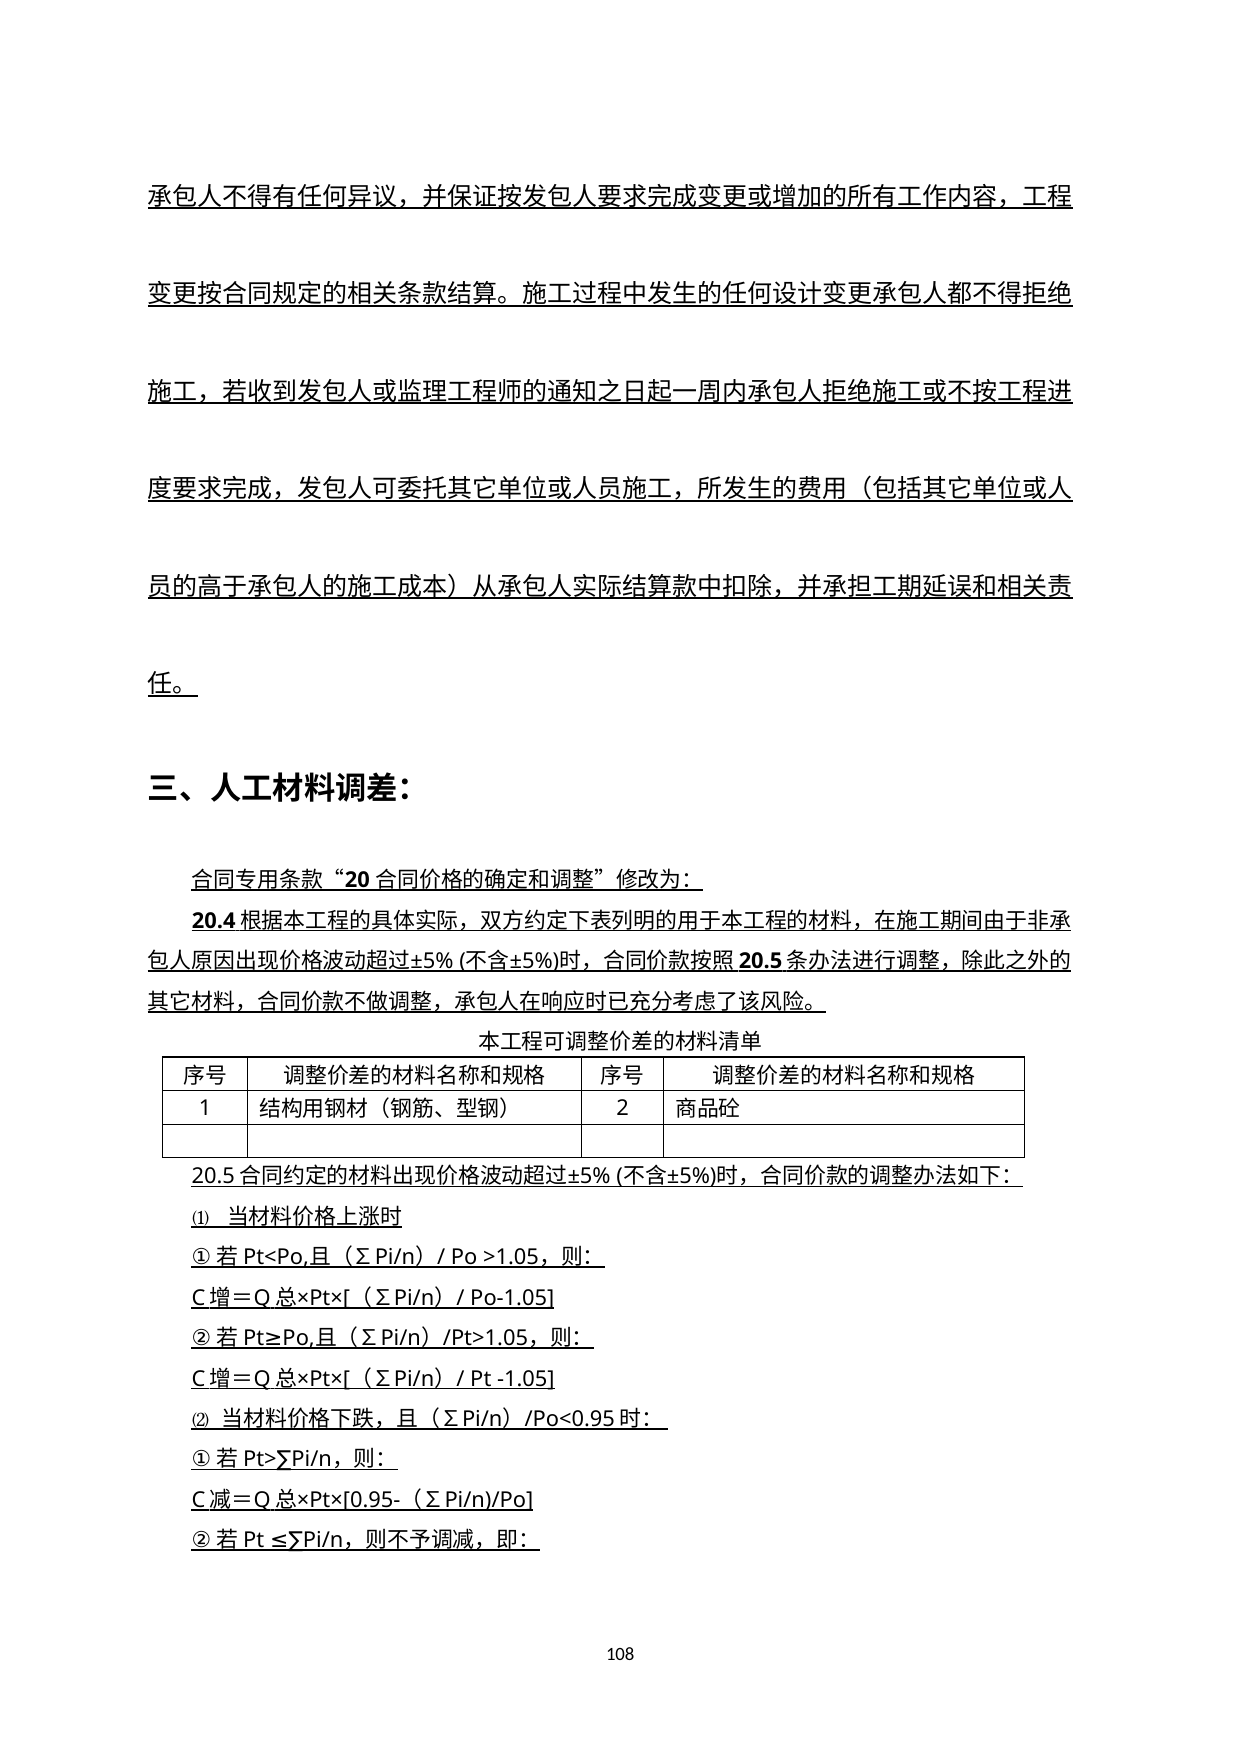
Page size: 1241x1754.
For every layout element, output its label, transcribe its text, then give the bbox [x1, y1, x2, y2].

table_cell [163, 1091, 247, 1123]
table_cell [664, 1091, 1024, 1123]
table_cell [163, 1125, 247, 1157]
text ② 若Pt≥Po,且（∑Pi/n）/Pt>1.05，则： [148, 1320, 1093, 1352]
text 20.5合同约定的材料出现价格波动超过±5% (不含±5%)时，合同价款的调整办法如下： [148, 1158, 1093, 1191]
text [148, 162, 1093, 714]
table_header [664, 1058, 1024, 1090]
text C增＝Q总×Pt×[（∑Pi/n）/ Po-1.05] [148, 1279, 1093, 1312]
text C增＝Q总×Pt×[（∑Pi/n）/ Pt -1.05] [148, 1360, 1093, 1393]
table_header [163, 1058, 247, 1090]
text 本工程可调整价差的材料清单 [148, 1024, 1093, 1056]
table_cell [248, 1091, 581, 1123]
text ① 若Pt>∑Pi/n，则： [148, 1441, 1093, 1473]
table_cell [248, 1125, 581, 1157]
text 三、人工材料调差： [148, 753, 1093, 818]
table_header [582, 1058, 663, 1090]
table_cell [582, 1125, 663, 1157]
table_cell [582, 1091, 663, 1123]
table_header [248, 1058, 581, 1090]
text ① 若Pt<Po,且（∑Pi/n）/ Po >1.05，则： [148, 1239, 1093, 1271]
text 20.4根据本工程的具体实际，双方约定下表列明的用于本工程的材料，在施工期间由于非承包人原因出现价格波动超过±5% (不含±5%)时，合同价款按照20.5条办法进行调整，除此之外的其它材料，合同价款不做调整，承包人在响应时已充分考虑了该风险。 [148, 902, 1093, 1016]
text 合同专用条款“20 合同价格的确定和调整”修改为： [148, 862, 1093, 894]
text ② 若Pt ≤∑Pi/n，则不予调减，即： [148, 1522, 1093, 1554]
text C减＝Q总×Pt×[0.95-（∑Pi/n)/Po] [148, 1481, 1093, 1514]
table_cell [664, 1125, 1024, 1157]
text ⑵ 当材料价格下跌，且（∑Pi/n）/Po<0.95时： [148, 1401, 1093, 1433]
text ⑴ 当材料价格上涨时 [148, 1198, 1093, 1231]
